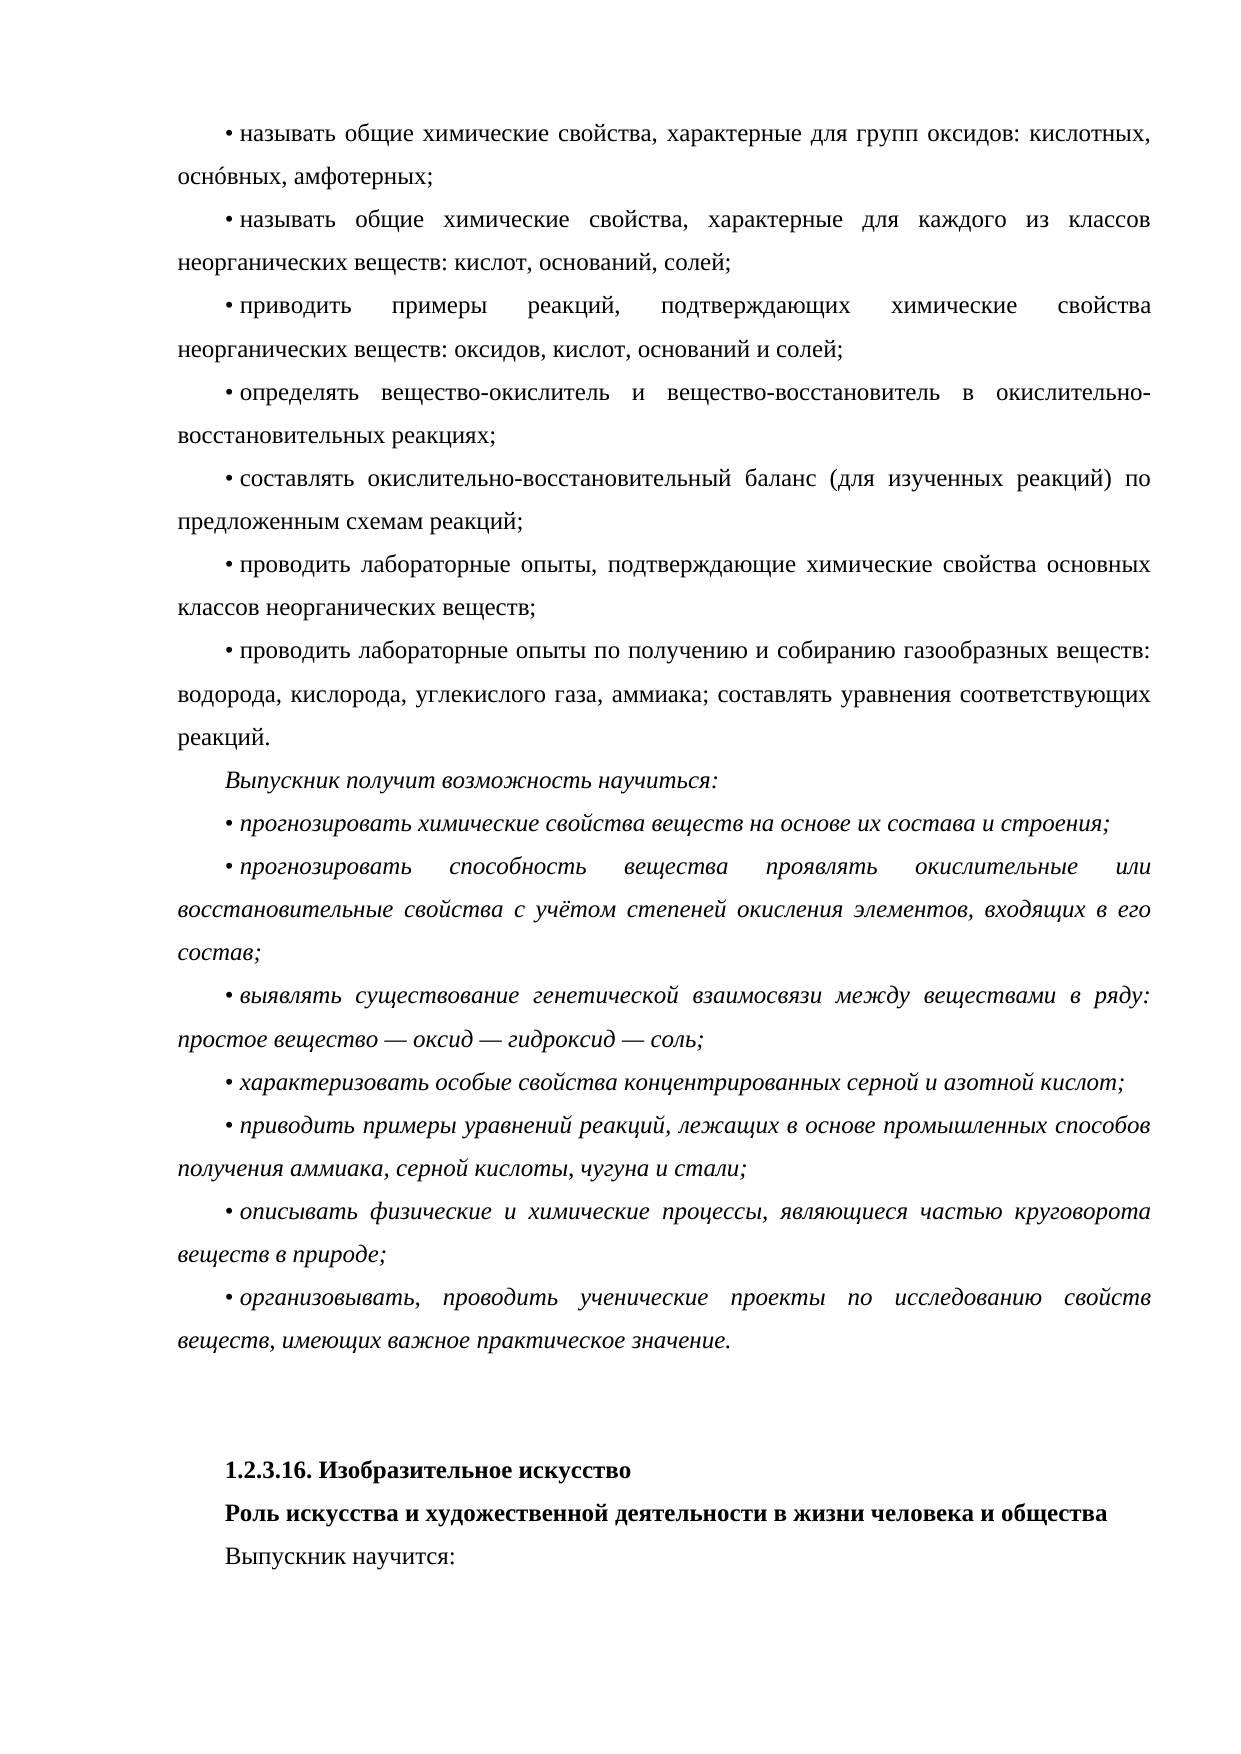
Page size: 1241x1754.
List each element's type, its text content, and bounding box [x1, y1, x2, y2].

text • характеризовать особые свойства концентрированных серной и азотной кислот; [177, 1067, 1152, 1096]
text • составлять окислительно-восстановительный баланс (для изученных реакций) по предложенным схемам реакций; [177, 463, 1152, 535]
text Выпускник научится: [177, 1541, 1152, 1570]
text Роль искусства и художественной деятельности в жизни человека и общества [177, 1498, 1152, 1527]
text 1.2.3.16. Изобразительное искусство [177, 1455, 1152, 1484]
text • организовывать, проводить ученические проекты по исследованию свойств веществ, имеющих важное практическое значение. [177, 1282, 1152, 1354]
text • прогнозировать способность вещества проявлять окислительные или восстановительные свойства с учётом степеней окисления элементов, входящих в его состав; [177, 851, 1152, 966]
text Выпускник получит возможность научиться: [177, 765, 1152, 794]
text • проводить лабораторные опыты по получению и собиранию газообразных веществ: водорода, кислорода, углекислого газа, аммиака; составлять уравнения соответствующих реакций. [177, 636, 1152, 751]
text • называть общие химические свойства, характерные для каждого из классов неорганических веществ: кислот, оснований, солей; [177, 204, 1152, 276]
text • прогнозировать химические свойства веществ на основе их состава и строения; [177, 808, 1152, 837]
text • проводить лабораторные опыты, подтверждающие химические свойства основных классов неорганических веществ; [177, 549, 1152, 621]
text • называть общие химические свойства, характерные для групп оксидов: кислотных, оснóвных, амфотерных; [177, 118, 1152, 190]
text • выявлять существование генетической взаимосвязи между веществами в ряду: простое вещество — оксид — гидроксид — соль; [177, 981, 1152, 1052]
text • приводить примеры реакций, подтверждающих химические свойства неорганических веществ: оксидов, кислот, оснований и солей; [177, 291, 1152, 362]
text • определять вещество-окислитель и вещество-восстановитель в окислительно-восстановительных реакциях; [177, 377, 1152, 449]
text • приводить примеры уравнений реакций, лежащих в основе промышленных способов получения аммиака, серной кислоты, чугуна и стали; [177, 1110, 1152, 1182]
text • описывать физические и химические процессы, являющиеся частью круговорота веществ в природе; [177, 1196, 1152, 1268]
